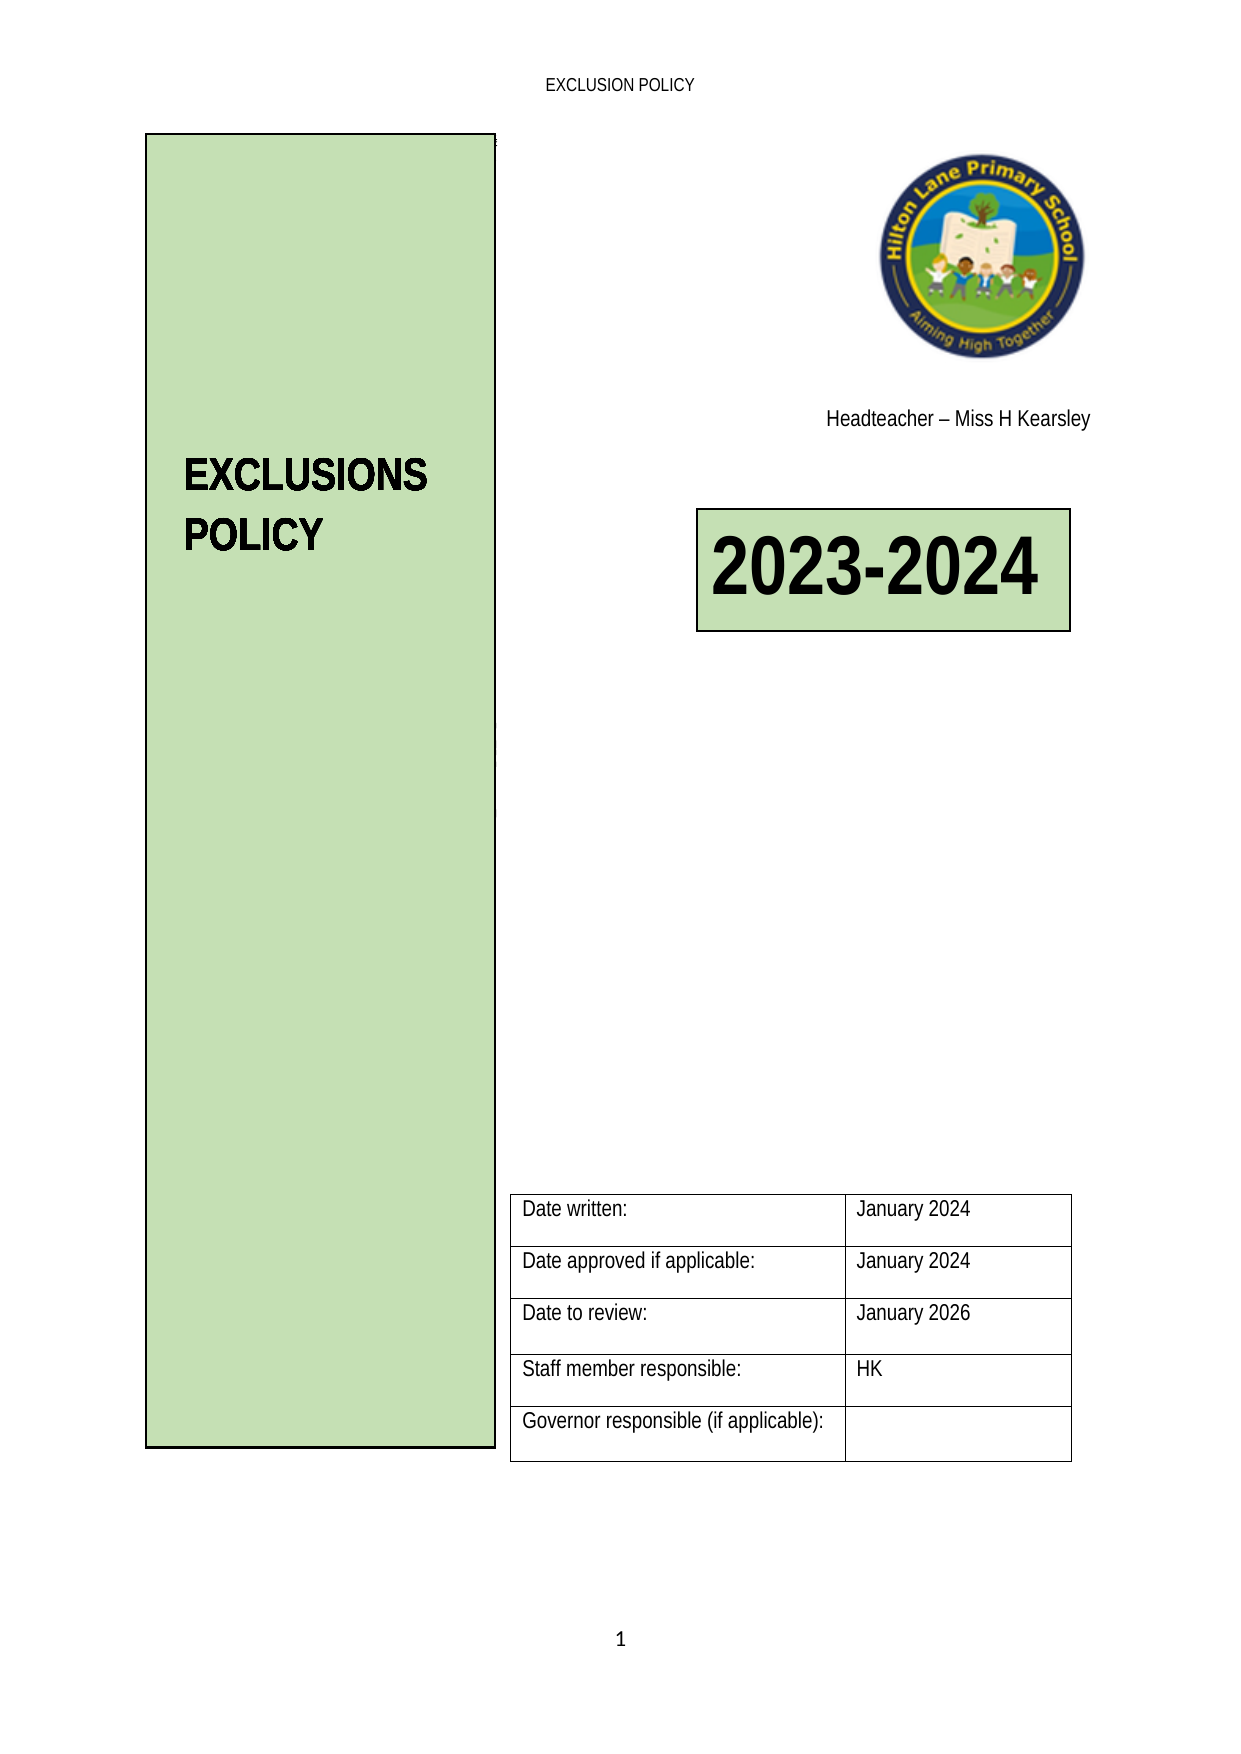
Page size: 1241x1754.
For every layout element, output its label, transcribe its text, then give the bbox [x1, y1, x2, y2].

table_cell Date approved if applicable: [511, 1247, 845, 1298]
table_cell January 2024 [846, 1247, 1071, 1298]
table_cell Governor responsible (if applicable): [511, 1407, 845, 1461]
table_cell Staff member responsible: [511, 1355, 845, 1406]
table_cell January 2026 [846, 1299, 1071, 1354]
table_cell Date to review: [511, 1299, 845, 1354]
table_cell [846, 1407, 1071, 1461]
table_header January 2024 [846, 1195, 1071, 1246]
table_header Date written: [511, 1195, 845, 1246]
picture [874, 149, 1091, 364]
text Headteacher – Miss H Kearsley [496, 405, 1090, 432]
table_cell HK [846, 1355, 1071, 1406]
